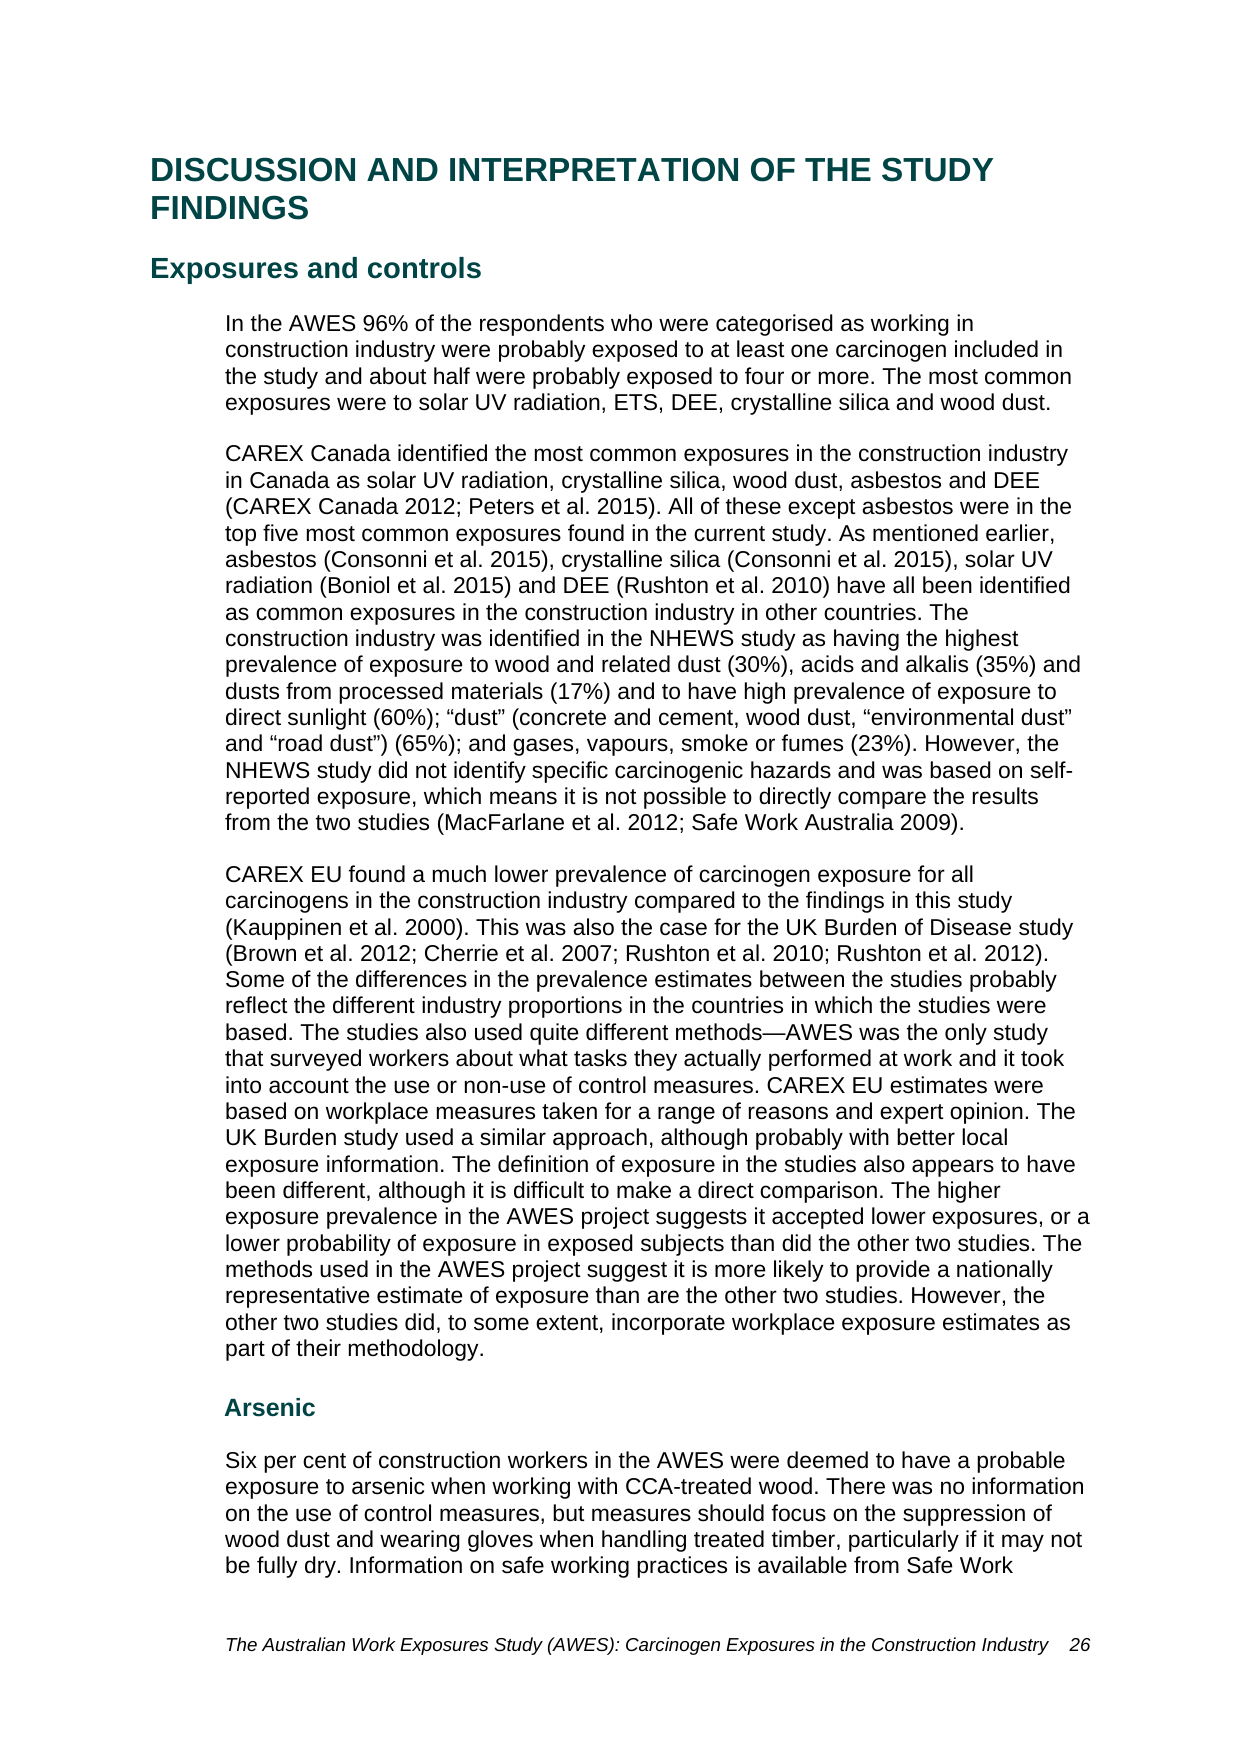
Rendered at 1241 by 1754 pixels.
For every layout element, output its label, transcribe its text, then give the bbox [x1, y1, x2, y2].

subtitle Arsenic [224, 1386, 1090, 1422]
subtitle Exposures and controls [150, 251, 1090, 285]
text CAREX EU found a much lower prevalence of carcinogen exposure for all carcinogens in the construction industry compared to the findings in this study (Kauppinen et al. 2000). This was also the case for the UK Burden of Disease study (Brown et al. 2012; Cherrie et al. 2007; Rushton et al. 2010; Rushton et al. 2012). Some of the differences in the prevalence estimates between the studies probably reflect the different industry proportions in the countries in which the studies were based. The studies also used quite different methods—AWES was the only study that surveyed workers about what tasks they actually performed at work and it took into account the use or non-use of control measures. CAREX EU estimates were based on workplace measures taken for a range of reasons and expert opinion. The UK Burden study used a similar approach, although probably with better local exposure information. The definition of exposure in the studies also appears to have been different, although it is difficult to make a direct comparison. The higher exposure prevalence in the AWES project suggests it accepted lower exposures, or a lower probability of exposure in exposed subjects than did the other two studies. The methods used in the AWES project suggest it is more likely to provide a nationally representative estimate of exposure than are the other two studies. However, the other two studies did, to some extent, incorporate workplace exposure estimates as part of their methodology. [225, 861, 1090, 1361]
subtitle DISCUSSION AND INTERPRETATION OF THE STUDY FINDINGS [150, 149, 1090, 226]
text In the AWES 96% of the respondents who were categorised as working in construction industry were probably exposed to at least one carcinogen included in the study and about half were probably exposed to four or more. The most common exposures were to solar UV radiation, ETS, DEE, crystalline silica and wood dust. [225, 310, 1090, 415]
text CAREX Canada identified the most common exposures in the construction industry in Canada as solar UV radiation, crystalline silica, wood dust, asbestos and DEE (CAREX Canada 2012; Peters et al. 2015). All of these except asbestos were in the top five most common exposures found in the current study. As mentioned earlier, asbestos (Consonni et al. 2015), crystalline silica (Consonni et al. 2015), solar UV radiation (Boniol et al. 2015) and DEE (Rushton et al. 2010) have all been identified as common exposures in the construction industry in other countries. The construction industry was identified in the NHEWS study as having the highest prevalence of exposure to wood and related dust (30%), acids and alkalis (35%) and dusts from processed materials (17%) and to have high prevalence of exposure to direct sunlight (60%); “dust” (concrete and cement, wood dust, “environmental dust” and “road dust”) (65%); and gases, vapours, smoke or fumes (23%). However, the NHEWS study did not identify specific carcinogenic hazards and was based on self-reported exposure, which means it is not possible to directly compare the results from the two studies (MacFarlane et al. 2012; Safe Work Australia 2009). [225, 440, 1090, 836]
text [225, 1447, 1090, 1579]
